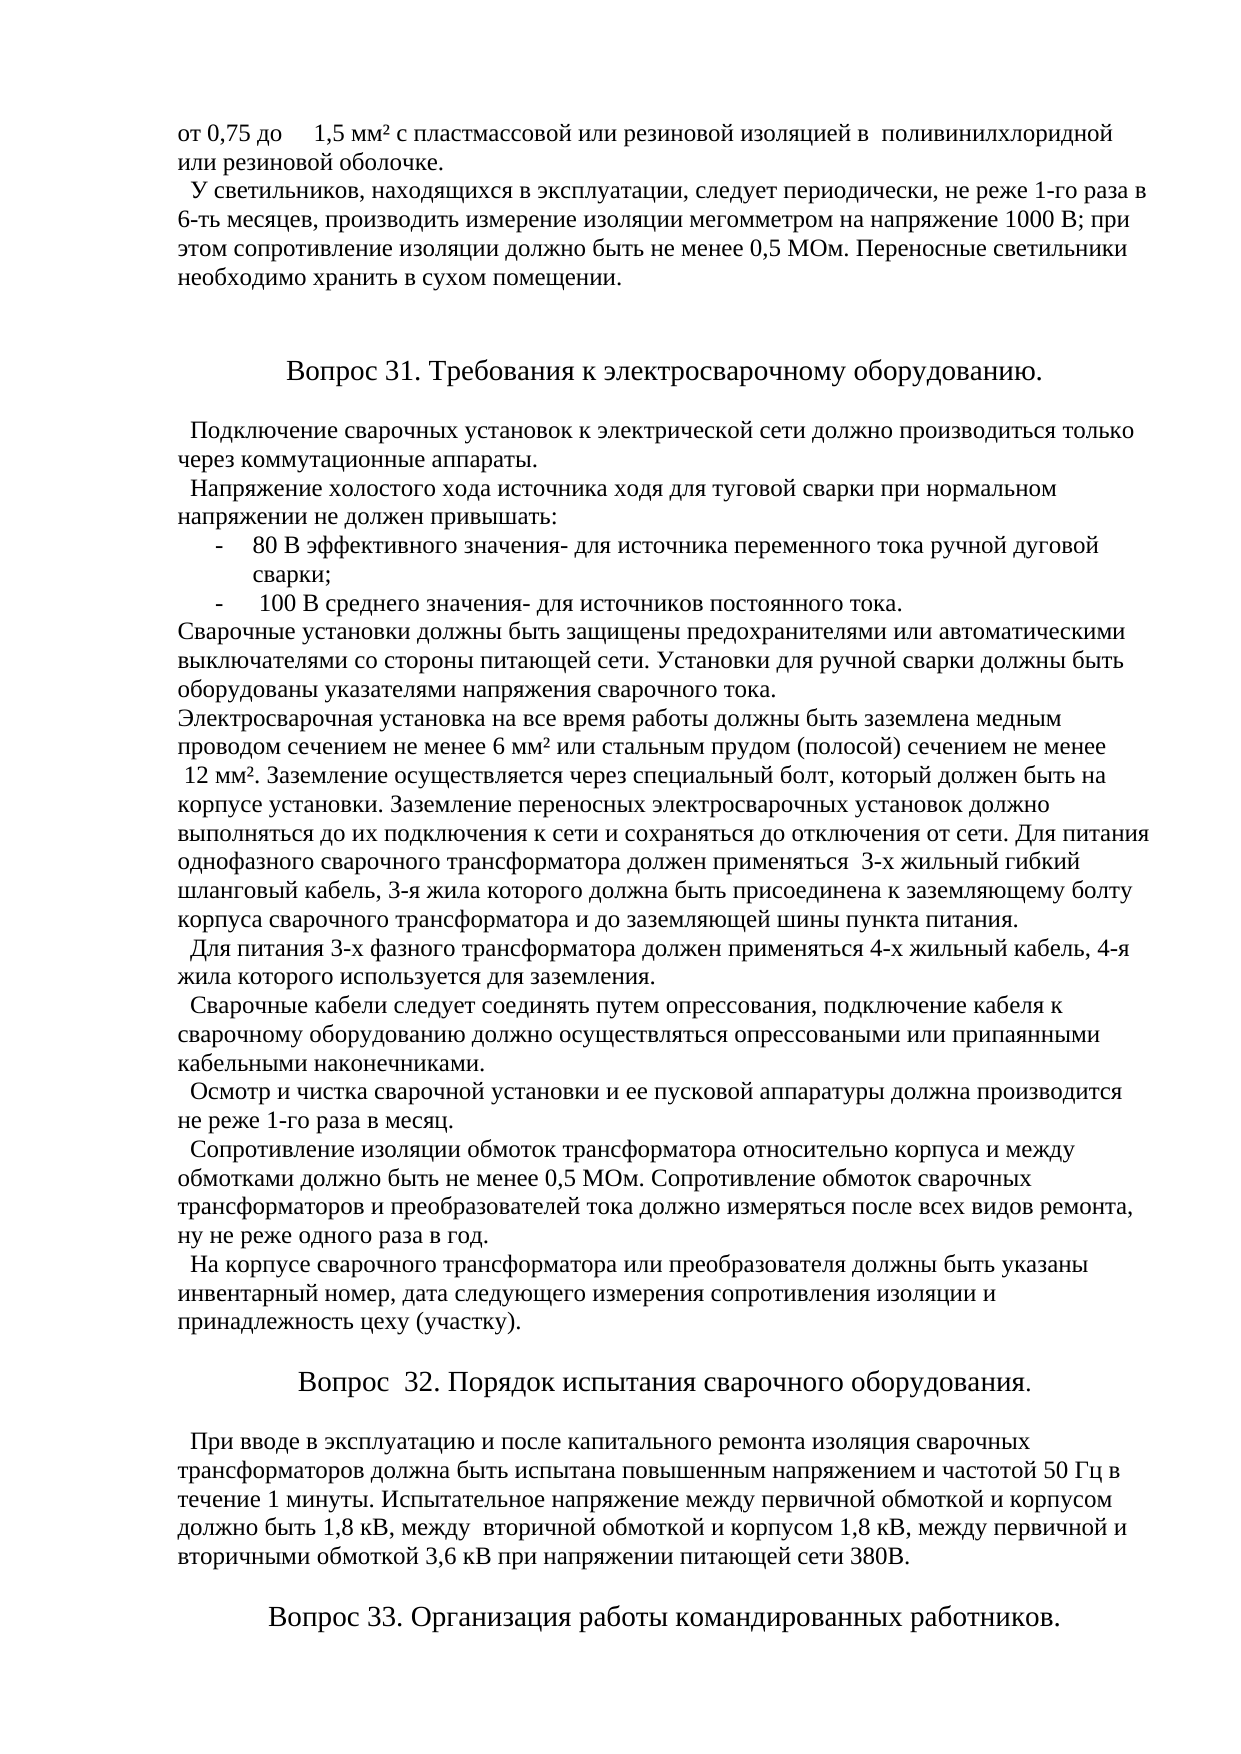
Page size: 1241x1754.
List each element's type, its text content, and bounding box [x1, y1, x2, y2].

text Электросварочная установка на все время работы должны быть заземлена медным проводом сечением не менее 6 мм² или стальным прудом (полосой) сечением не менее [177, 703, 1152, 760]
text Вопрос 31. Требования к электросварочному оборудованию. [177, 353, 1152, 386]
text Подключение сварочных установок к электрической сети должно производиться только через коммутационные аппараты. [177, 415, 1152, 473]
text Сварочные кабели следует соединять путем опрессования, подключение кабеля к сварочному оборудованию должно осуществляться опрессоваными или припаянными кабельными наконечниками. [177, 990, 1152, 1076]
list 80 В эффективного значения- для источника переменного тока ручной дуговой сварки; [215, 530, 1152, 588]
text На корпусе сварочного трансформатора или преобразователя должны быть указаны инвентарный номер, дата следующего измерения сопротивления изоляции и принадлежность цеху (участку). [177, 1249, 1152, 1335]
text Сварочные установки должны быть защищены предохранителями или автоматическими выключателями со стороны питающей сети. Установки для ручной сварки должны быть оборудованы указателями напряжения сварочного тока. [177, 616, 1152, 703]
text Вопрос 32. Порядок испытания сварочного оборудования. [177, 1364, 1152, 1397]
text Сопротивление изоляции обмоток трансформатора относительно корпуса и между обмотками должно быть не менее 0,5 МОм. Сопротивление обмоток сварочных трансформаторов и преобразователей тока должно измеряться после всех видов ремонта, ну не реже одного раза в год. [177, 1134, 1152, 1249]
text При вводе в эксплуатацию и после капитального ремонта изоляция сварочных трансформаторов должна быть испытана повышенным напряжением и частотой 50 Гц в течение 1 минуты. Испытательное напряжение между первичной обмоткой и корпусом должно быть 1,8 кВ, между вторичной обмоткой и корпусом 1,8 кВ, между первичной и вторичными обмоткой 3,6 кВ при напряжении питающей сети 380В. [177, 1426, 1152, 1570]
text Для питания 3-х фазного трансформатора должен применяться 4-х жильный кабель, 4-я жила которого используется для заземления. [177, 933, 1152, 990]
text 12 мм². Заземление осуществляется через специальный болт, который должен быть на корпусе установки. Заземление переносных электросварочных установок должно выполняться до их подключения к сети и сохраняться до отключения от сети. Для питания однофазного сварочного трансформатора должен применяться 3-х жильный гибкий шланговый кабель, 3-я жила которого должна быть присоединена к заземляющему болту корпуса сварочного трансформатора и до заземляющей шины пункта питания. [177, 760, 1152, 933]
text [177, 118, 1152, 176]
text Осмотр и чистка сварочной установки и ее пусковой аппаратуры должна производится не реже 1-го раза в месяц. [177, 1076, 1152, 1134]
text У светильников, находящихся в эксплуатации, следует периодически, не реже 1-го раза в 6-ть месяцев, производить измерение изоляции мегомметром на напряжение 1000 В; при этом сопротивление изоляции должно быть не менее 0,5 МОм. Переносные светильники необходимо хранить в сухом помещении. [177, 176, 1152, 291]
text Напряжение холостого хода источника ходя для туговой сварки при нормальном напряжении не должен привышать: [177, 473, 1152, 530]
text Вопрос 33. Организация работы командированных работников. [177, 1599, 1152, 1632]
list 100 В среднего значения- для источников постоянного тока. [215, 588, 1152, 616]
